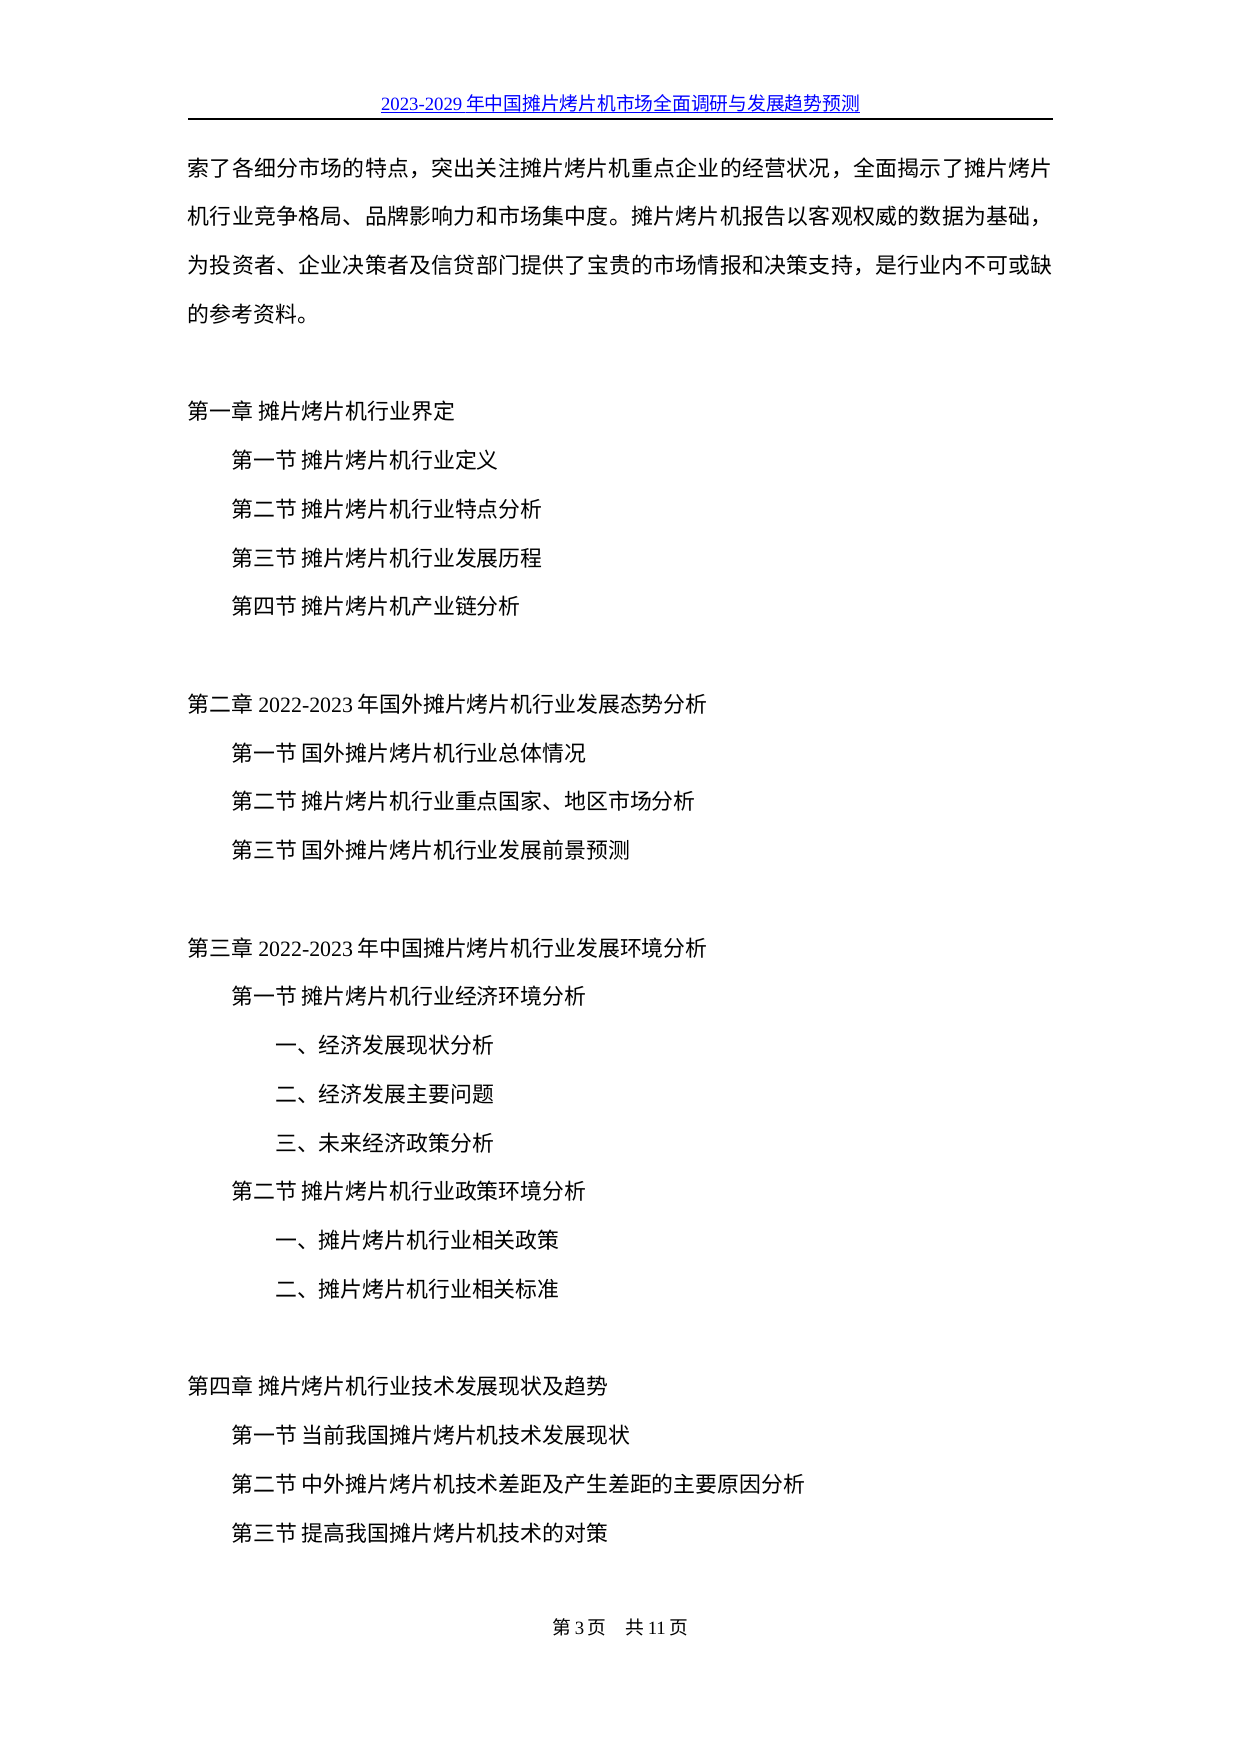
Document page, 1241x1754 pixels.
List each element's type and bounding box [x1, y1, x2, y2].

text [187, 150, 1053, 1548]
